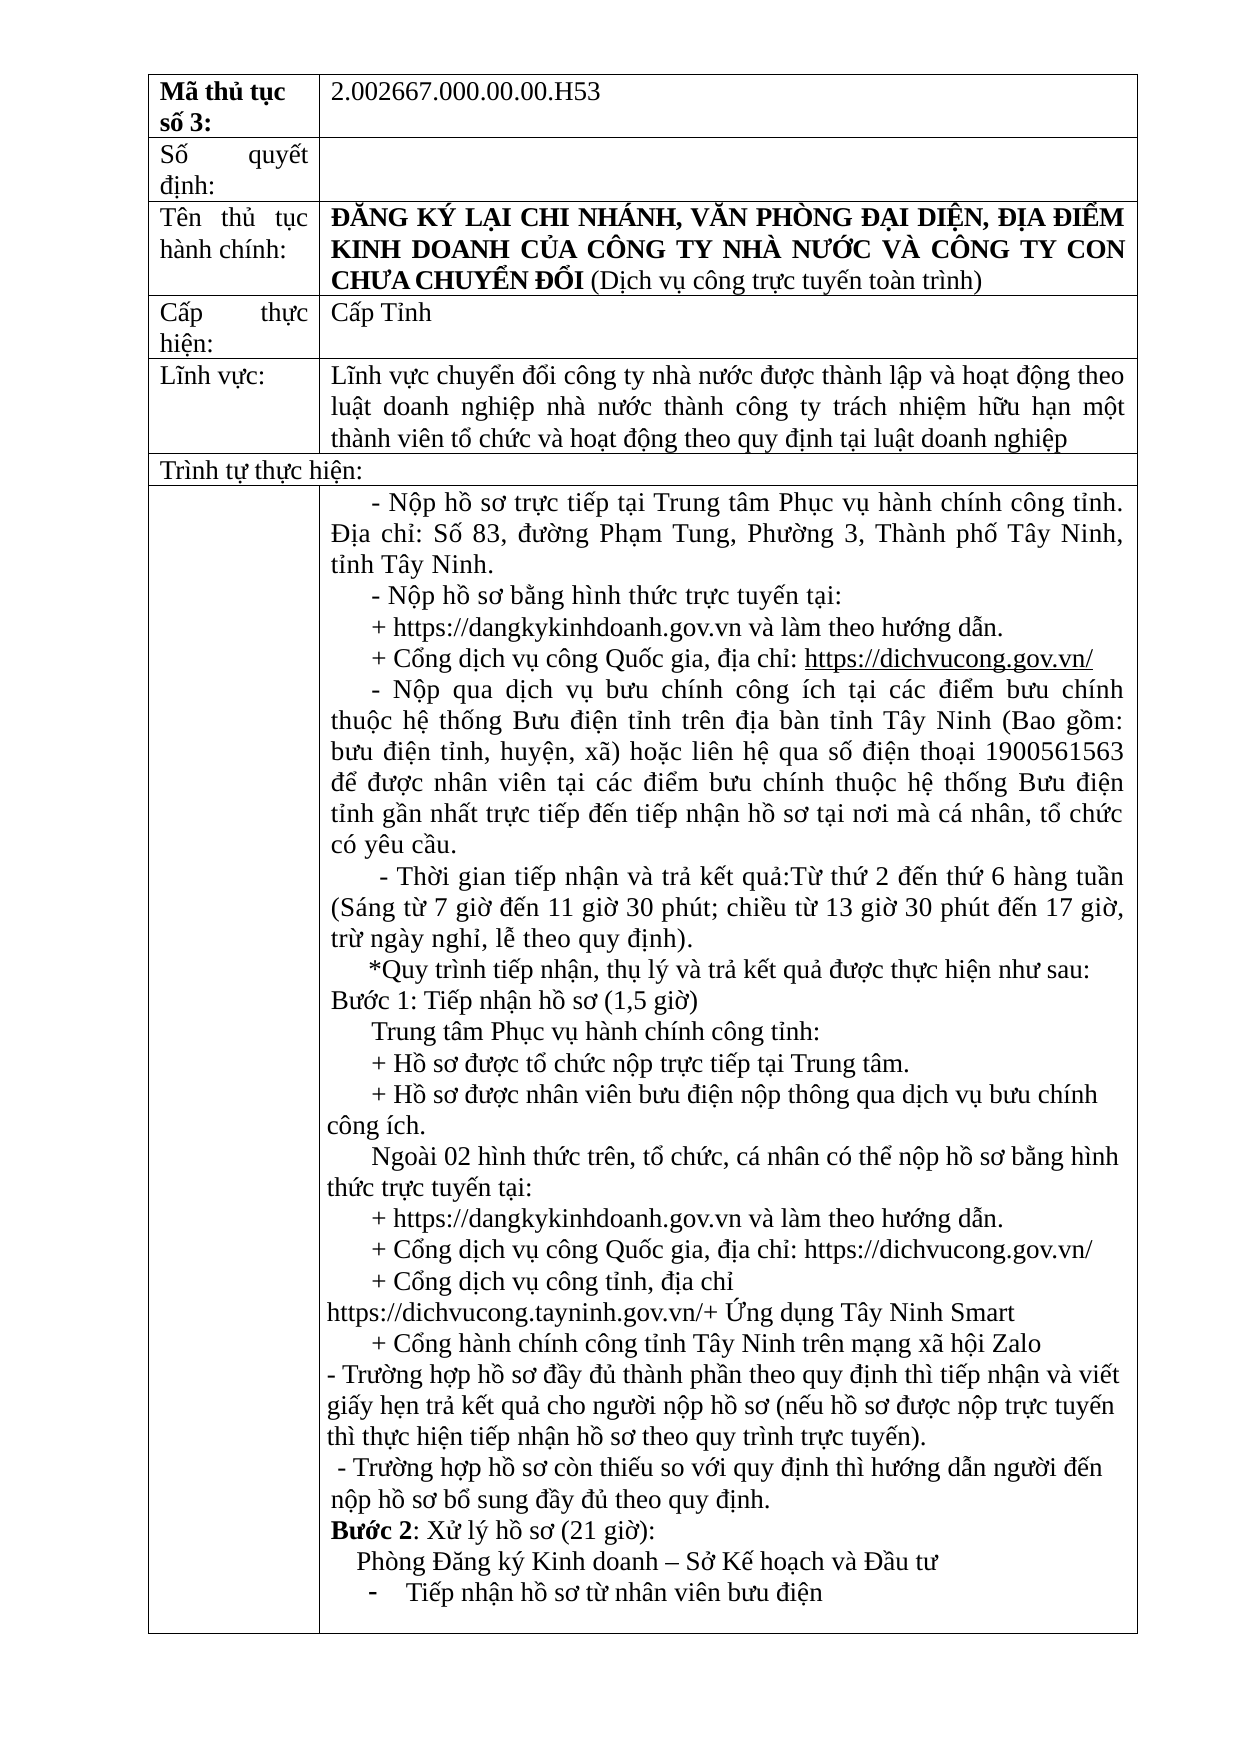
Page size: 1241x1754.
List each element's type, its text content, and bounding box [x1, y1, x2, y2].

table_header 2.002667.000.00.00.H53 [320, 75, 1137, 137]
table_cell [320, 138, 1137, 201]
table_cell Tên thủ tục hành chính: [149, 202, 319, 295]
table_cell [320, 486, 1137, 1632]
table_header Mã thủ tục số 3: [149, 75, 319, 137]
table_cell Số quyết định: [149, 138, 319, 201]
table_cell ĐĂNG KÝ LẠI CHI NHÁNH, VĂN PHÒNG ĐẠI DIỆN, ĐỊA ĐIỂM KINH DOANH CỦA CÔNG TY NHÀ NƯỚC VÀ CÔNG TY CON CHƯA CHUYỂN ĐỔI (Dịch vụ công trực tuyến toàn trình) [320, 202, 1137, 295]
table_cell Lĩnh vực chuyển đổi công ty nhà nước được thành lập và hoạt động theo luật doanh nghiệp nhà nước thành công ty trách nhiệm hữu hạn một thành viên tổ chức và hoạt động theo quy định tại luật doanh nghiệp [320, 359, 1137, 453]
table_cell Cấp Tỉnh [320, 296, 1137, 358]
table_cell Trình tự thực hiện: [149, 454, 1137, 485]
table_cell Lĩnh vực: [149, 359, 319, 453]
table_cell Cấp thực hiện: [149, 296, 319, 358]
table_cell [149, 486, 319, 1632]
